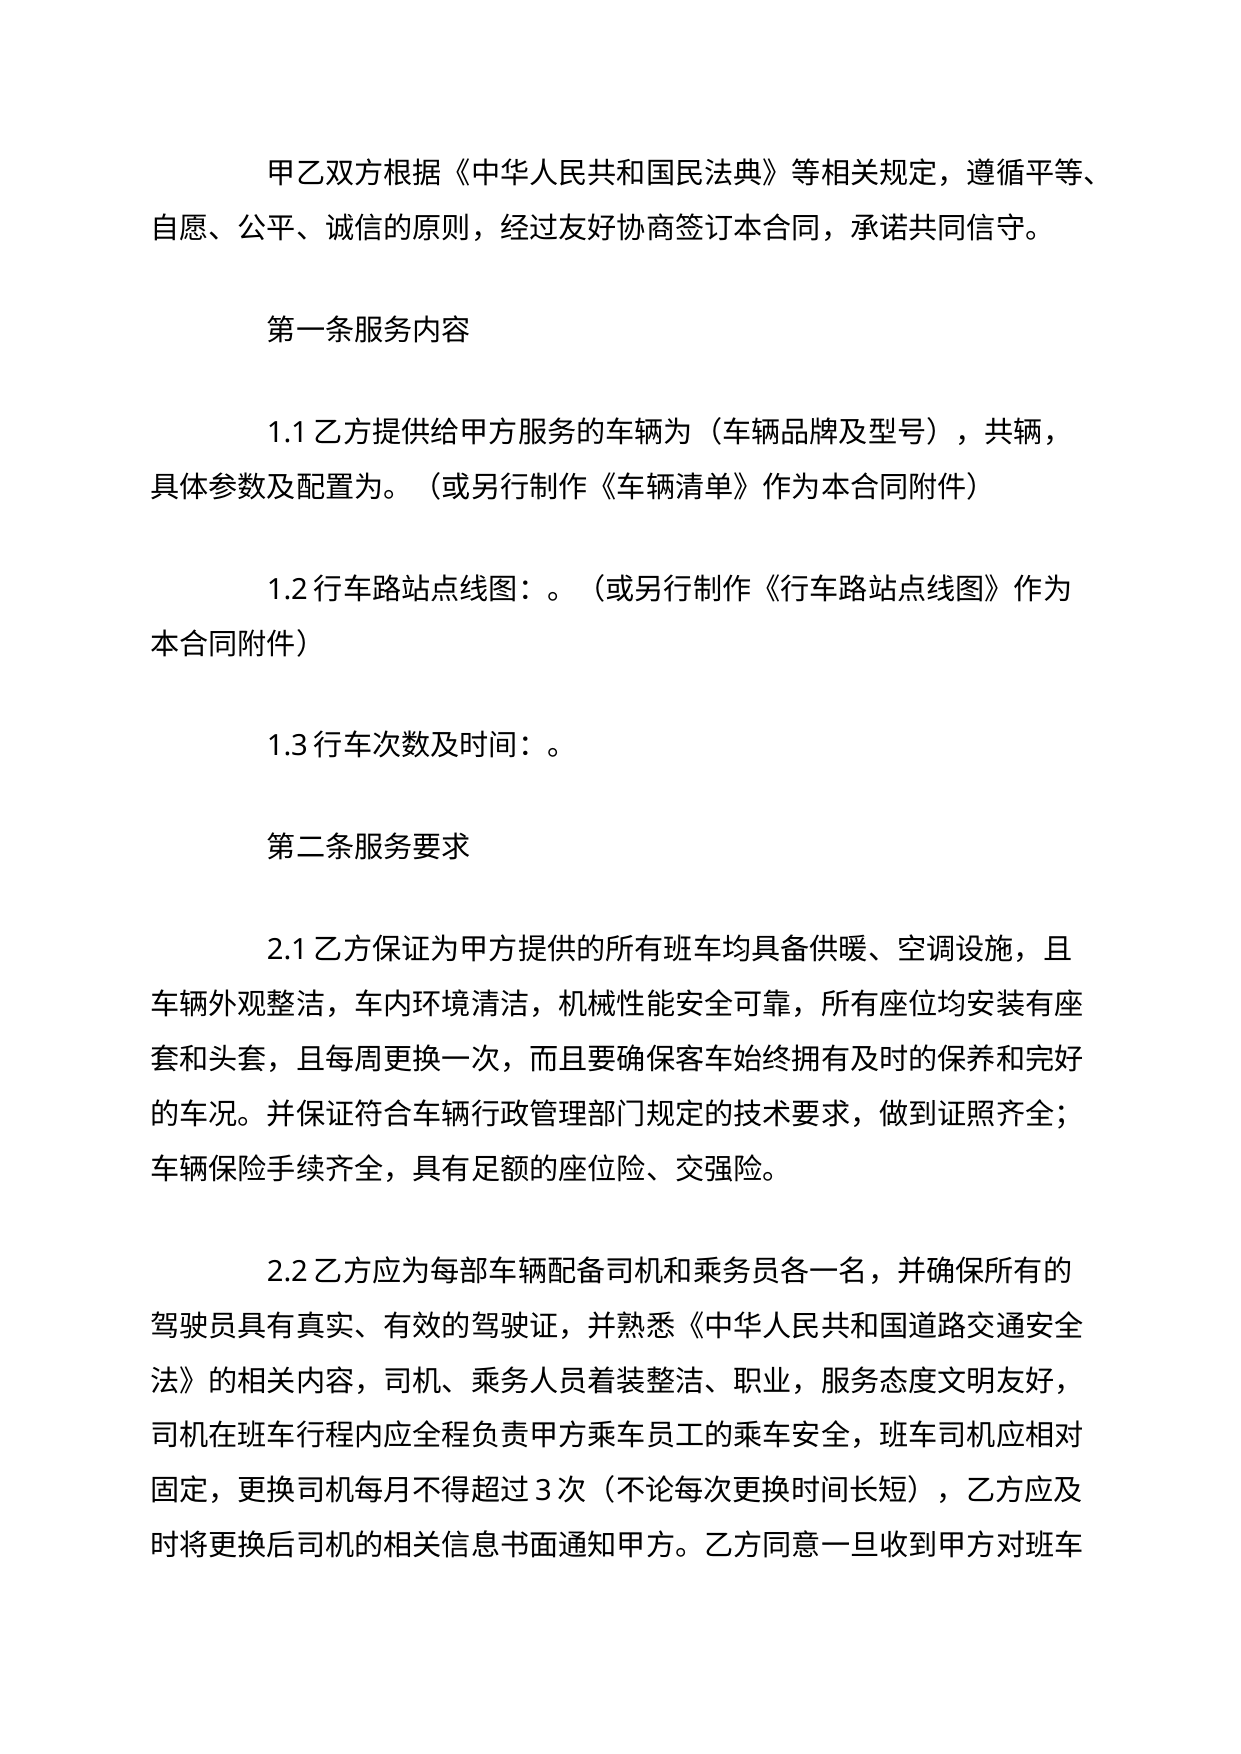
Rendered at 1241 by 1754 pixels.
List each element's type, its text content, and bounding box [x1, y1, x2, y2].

text 甲乙双方根据《中华人民共和国民法典》等相关规定，遵循平等、自愿、公平、诚信的原则，经过友好协商签订本合同，承诺共同信守。 [150, 150, 1090, 247]
text 1.2行车路站点线图：。（或另行制作《行车路站点线图》作为本合同附件） [150, 565, 1090, 662]
text 第二条服务要求 [150, 824, 1090, 866]
text 第一条服务内容 [150, 307, 1090, 349]
text 1.3行车次数及时间：。 [150, 722, 1090, 764]
text 1.1乙方提供给甲方服务的车辆为（车辆品牌及型号），共辆，具体参数及配置为。（或另行制作《车辆清单》作为本合同附件） [150, 408, 1090, 506]
text 2.1乙方保证为甲方提供的所有班车均具备供暖、空调设施，且车辆外观整洁，车内环境清洁，机械性能安全可靠，所有座位均安装有座套和头套，且每周更换一次，而且要确保客车始终拥有及时的保养和完好的车况。并保证符合车辆行政管理部门规定的技术要求，做到证照齐全；车辆保险手续齐全，具有足额的座位险、交强险。 [150, 926, 1090, 1188]
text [150, 1247, 1090, 1564]
